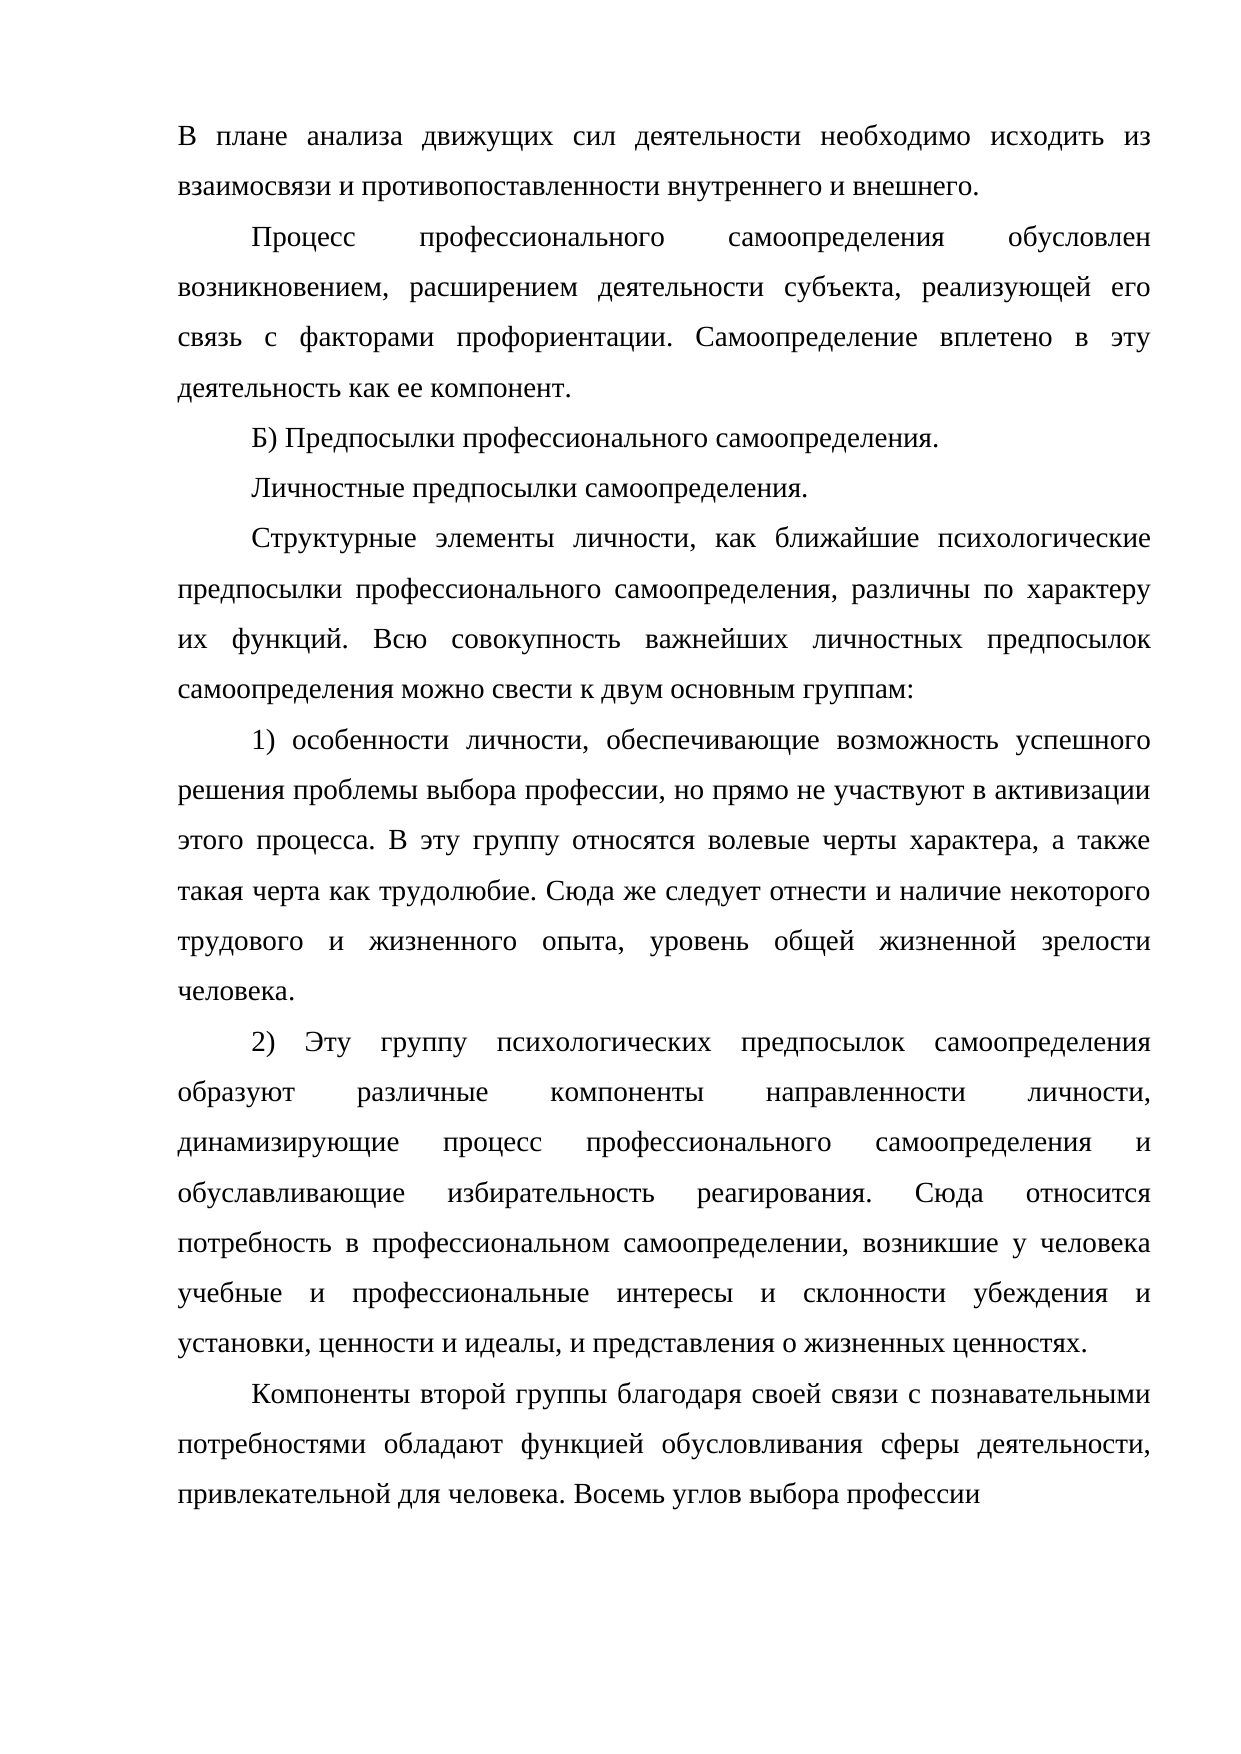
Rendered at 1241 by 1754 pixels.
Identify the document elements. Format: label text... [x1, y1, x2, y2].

text 2) Эту группу психологических предпосылок самоопределения образуют различные компоненты направленности личности, динамизирующие процесс профессионального самоопределения и обуславливающие избирательность реагирования. Сюда относится потребность в профессиональном самоопределении, возникшие у человека учебные и профессиональные интересы и склонности убеждения и установки, ценности и идеалы, и представления о жизненных ценностях. [177, 1024, 1152, 1359]
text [177, 118, 1152, 202]
text 1) особенности личности, обеспечивающие возможность успешного решения проблемы выбора профессии, но прямо не участвуют в активизации этого процесса. В эту группу относятся волевые черты характера, а также такая черта как трудолюбие. Сюда же следует отнести и наличие некоторого трудового и жизненного опыта, уровень общей жизненной зрелости человека. [177, 722, 1152, 1007]
text Б) Предпосылки профессионального самоопределения. [177, 420, 1152, 453]
text Структурные элементы личности, как ближайшие психологические предпосылки профессионального самоопределения, различны по характеру их функций. Всю совокупность важнейших личностных предпосылок самоопределения можно свести к двум основным группам: [177, 521, 1152, 705]
text Компоненты второй группы благодаря своей связи с познавательными потребностями обладают функцией обусловливания сферы деятельности, привлекательной для человека. Восемь углов выбора профессии [177, 1376, 1152, 1510]
text Процесс профессионального самоопределения обусловлен возникновением, расширением деятельности субъекта, реализующей его связь с факторами профориентации. Самоопределение вплетено в эту деятельность как ее компонент. [177, 219, 1152, 403]
text Личностные предпосылки самоопределения. [177, 470, 1152, 504]
